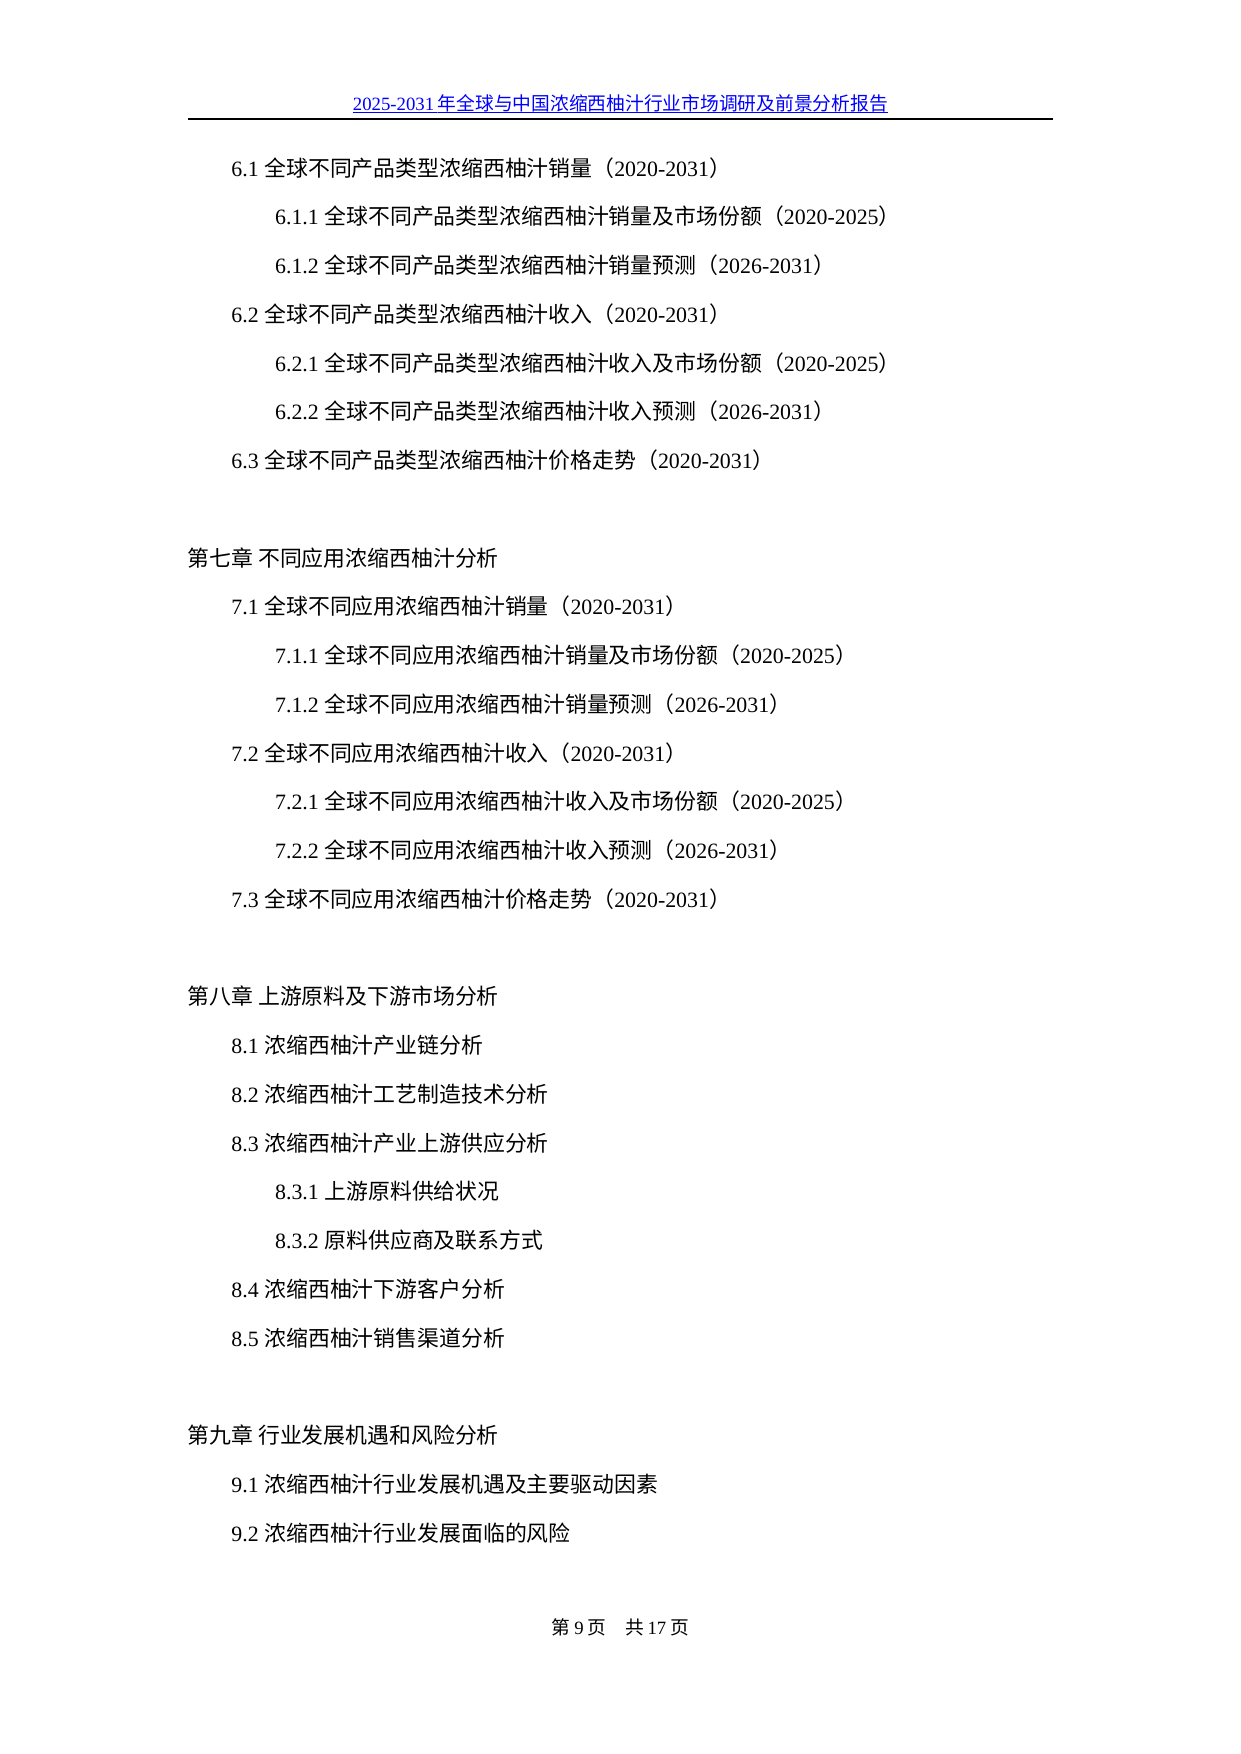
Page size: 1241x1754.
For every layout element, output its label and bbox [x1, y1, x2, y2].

text [187, 150, 1053, 1548]
